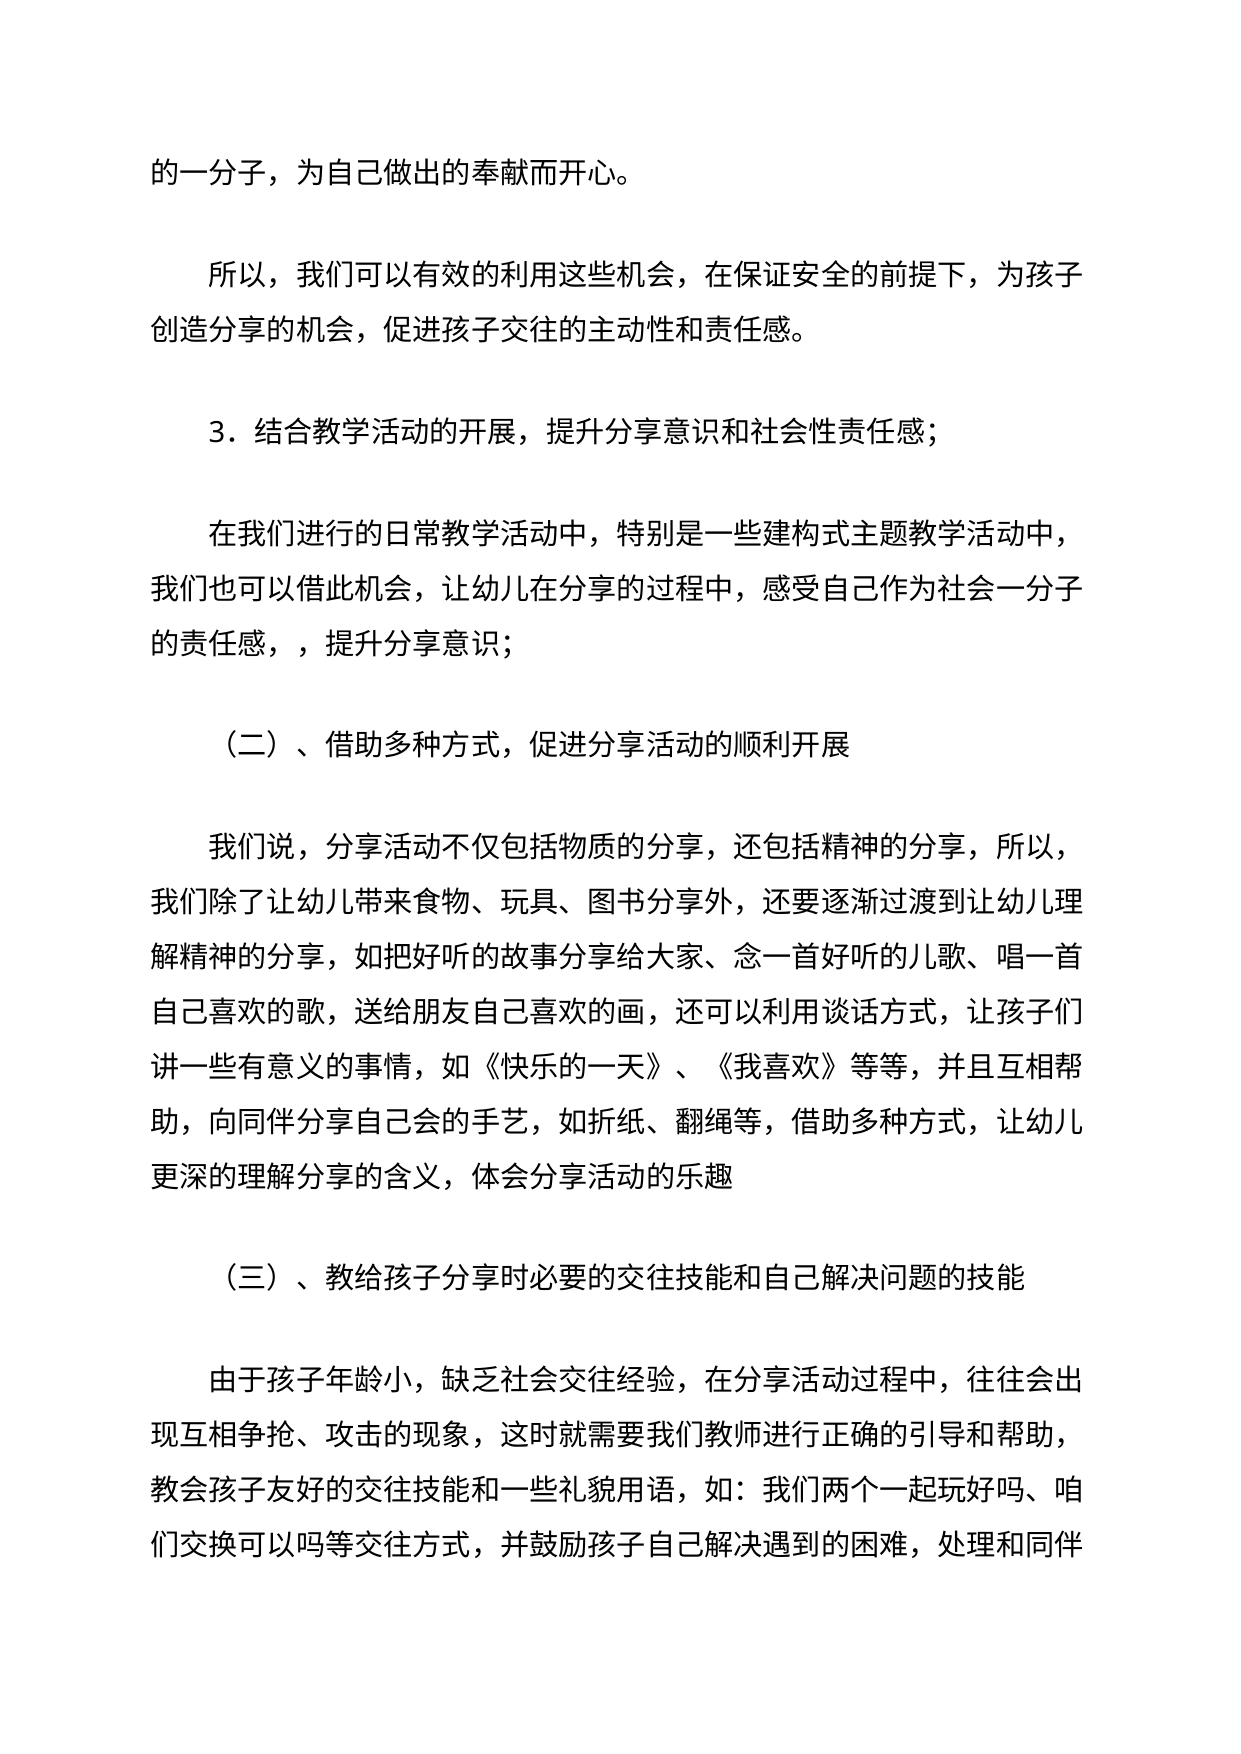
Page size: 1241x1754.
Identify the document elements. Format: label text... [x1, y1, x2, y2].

text 所以，我们可以有效的利用这些机会，在保证安全的前提下，为孩子创造分享的机会，促进孩子交往的主动性和责任感。 [150, 252, 1090, 349]
text 3．结合教学活动的开展，提升分享意识和社会性责任感； [150, 408, 1090, 451]
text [150, 150, 1090, 192]
text （三）、教给孩子分享时必要的交往技能和自己解决问题的技能 [150, 1255, 1090, 1297]
text 在我们进行的日常教学活动中，特别是一些建构式主题教学活动中，我们也可以借此机会，让幼儿在分享的过程中，感受自己作为社会一分子的责任感，，提升分享意识； [150, 510, 1090, 662]
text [150, 1357, 1090, 1564]
text 我们说，分享活动不仅包括物质的分享，还包括精神的分享，所以，我们除了让幼儿带来食物、玩具、图书分享外，还要逐渐过渡到让幼儿理解精神的分享，如把好听的故事分享给大家、念一首好听的儿歌、唱一首自己喜欢的歌，送给朋友自己喜欢的画，还可以利用谈话方式，让孩子们讲一些有意义的事情，如《快乐的一天》、《我喜欢》等等，并且互相帮助，向同伴分享自己会的手艺，如折纸、翻绳等，借助多种方式，让幼儿更深的理解分享的含义，体会分享活动的乐趣 [150, 824, 1090, 1195]
text （二）、借助多种方式，促进分享活动的顺利开展 [150, 722, 1090, 764]
